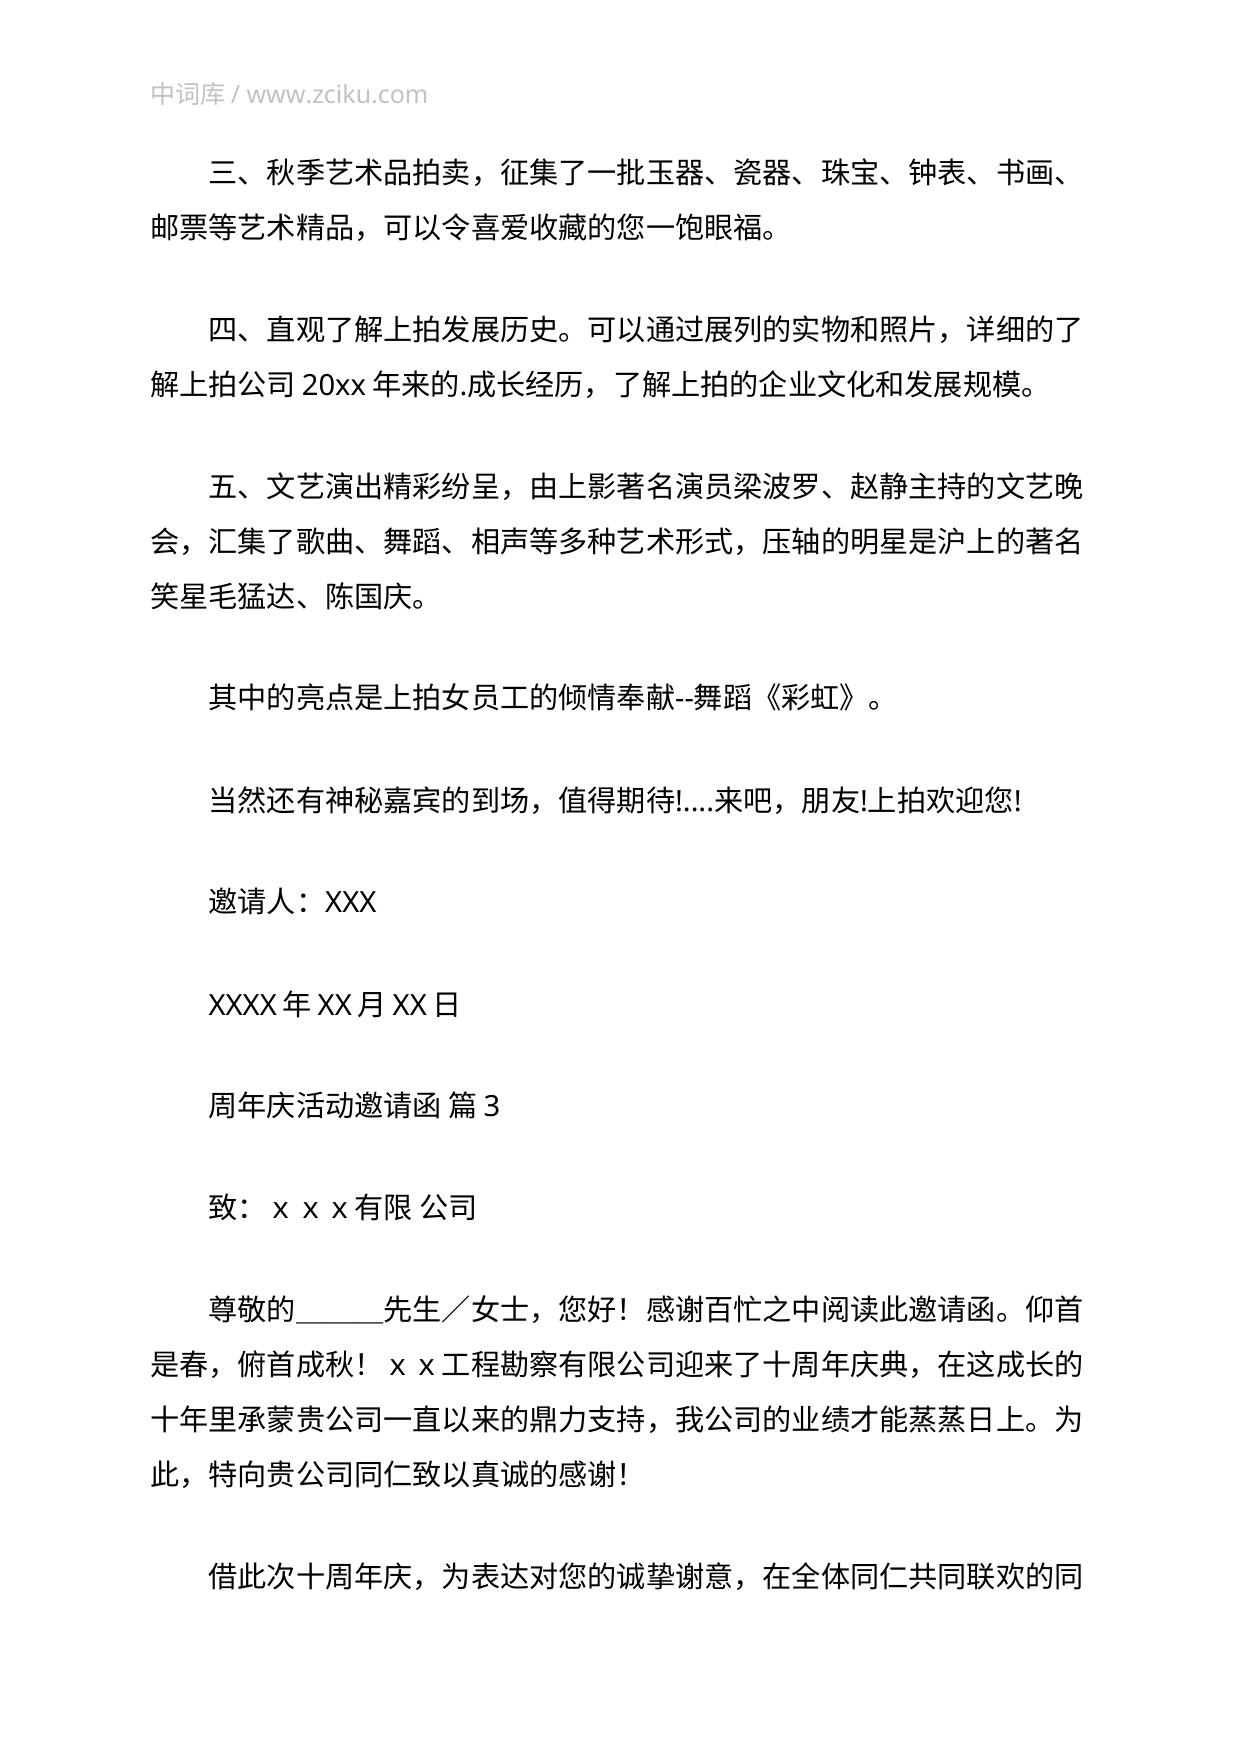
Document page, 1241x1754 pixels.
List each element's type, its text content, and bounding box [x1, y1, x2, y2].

text 其中的亮点是上拍女员工的倾情奉献--舞蹈《彩虹》。 [150, 675, 1090, 717]
text XXXX年XX月XX日 [150, 981, 1090, 1023]
text 五、文艺演出精彩纷呈，由上影著名演员梁波罗、赵静主持的文艺晚会，汇集了歌曲、舞蹈、相声等多种艺术形式，压轴的明星是沪上的著名笑星毛猛达、陈国庆。 [150, 463, 1090, 616]
text 致：ｘｘｘ有限 公司 [150, 1185, 1090, 1227]
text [150, 1553, 1090, 1596]
text 尊敬的＿＿＿先生∕女士，您好！感谢百忙之中阅读此邀请函。仰首是春，俯首成秋！ｘｘ工程勘察有限公司迎来了十周年庆典，在这成长的十年里承蒙贵公司一直以来的鼎力支持，我公司的业绩才能蒸蒸日上。为此，特向贵公司同仁致以真诚的感谢！ [150, 1287, 1090, 1494]
text 三、秋季艺术品拍卖，征集了一批玉器、瓷器、珠宝、钟表、书画、邮票等艺术精品，可以令喜爱收藏的您一饱眼福。 [150, 150, 1090, 247]
text 周年庆活动邀请函 篇3 [150, 1083, 1090, 1125]
text 邀请人：XXX [150, 879, 1090, 921]
text 当然还有神秘嘉宾的到场，值得期待!....来吧，朋友!上拍欢迎您! [150, 777, 1090, 819]
text 四、直观了解上拍发展历史。可以通过展列的实物和照片，详细的了解上拍公司20xx年来的.成长经历，了解上拍的企业文化和发展规模。 [150, 307, 1090, 404]
